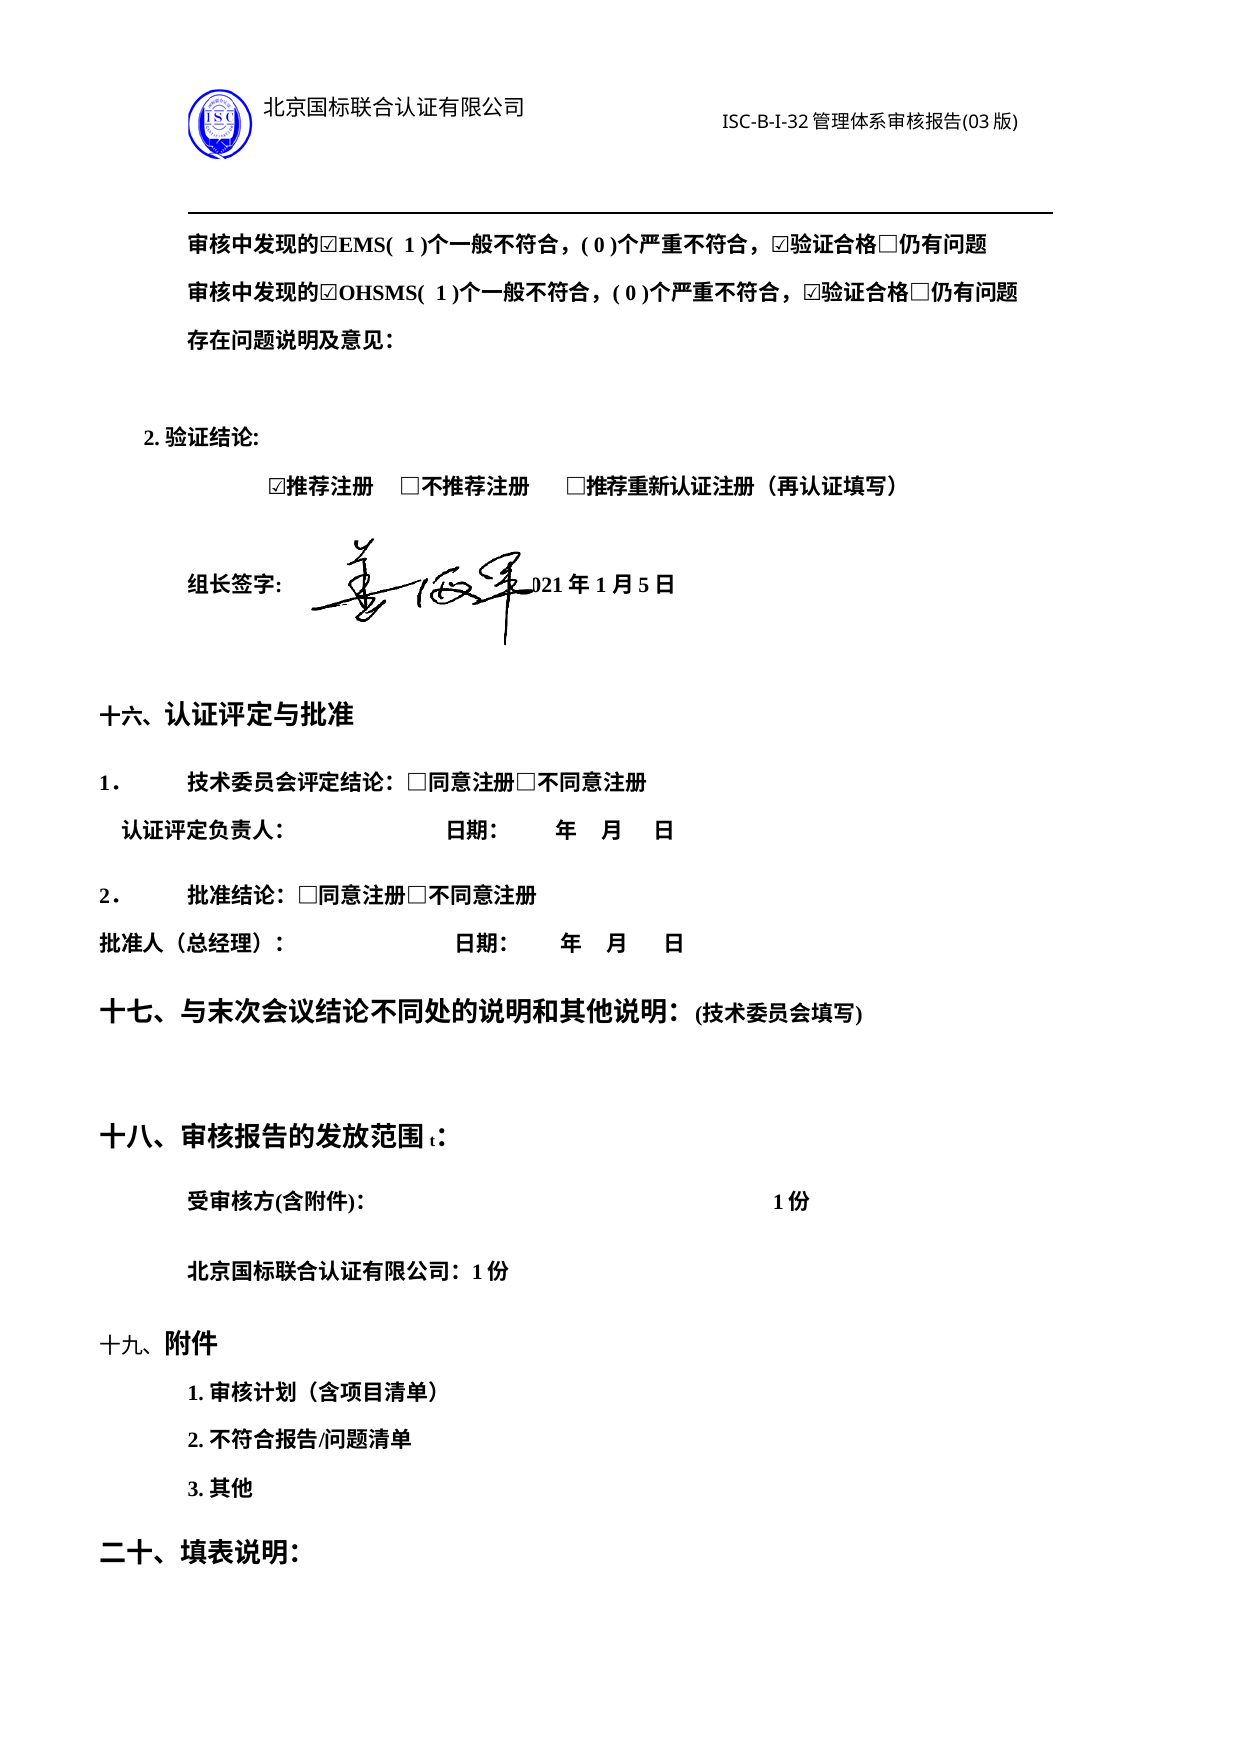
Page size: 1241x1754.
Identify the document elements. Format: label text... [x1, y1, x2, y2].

text 3. 其他 [170, 1470, 1053, 1503]
text 受审核方(含附件)： 1份 [170, 1184, 1053, 1216]
text 审核中发现的☑OHSMS( 1 )个一般不符合，( 0 )个严重不符合，☑验证合格□仍有问题 [187, 275, 1053, 307]
text 组长签字: 日期: 2021 年 1 月5 日 [187, 566, 310, 599]
text 十八、审核报告的发放范围t： [99, 1103, 1053, 1168]
text 2. 验证结论: [143, 420, 1053, 453]
picture [187, 89, 253, 158]
text 二十、填表说明： [99, 1519, 1053, 1584]
text 审核中发现的☑EMS( 1 )个一般不符合，( 0 )个严重不符合，☑验证合格□仍有问题 [187, 226, 1053, 259]
text 组长签字: 日期: 2021 年 1 月5 日 [533, 566, 1053, 599]
text 北京国标联合认证有限公司：1份 [170, 1254, 1053, 1285]
list 批准结论：□同意注册□不同意注册 [99, 877, 1053, 910]
text 十七、与末次会议结论不同处的说明和其他说明：(技术委员会填写) [99, 990, 1053, 1029]
text 认证评定负责人： 日期： 年 月 日 [121, 813, 1053, 846]
text 2. 不符合报告/问题清单 [170, 1422, 1053, 1454]
text 存在问题说明及意见： [187, 323, 1053, 356]
text 1. 审核计划（含项目清单） [170, 1374, 1053, 1406]
list 技术委员会评定结论：□同意注册□不同意注册 [99, 765, 1053, 797]
text ☑推荐注册 □不推荐注册 □推荐重新认证注册（再认证填写） [187, 469, 1053, 501]
text 十六、认证评定与批准 [99, 680, 1053, 745]
text 批准人（总经理）： 日期： 年 月 日 [99, 926, 1053, 958]
list 附件 [99, 1333, 1053, 1358]
